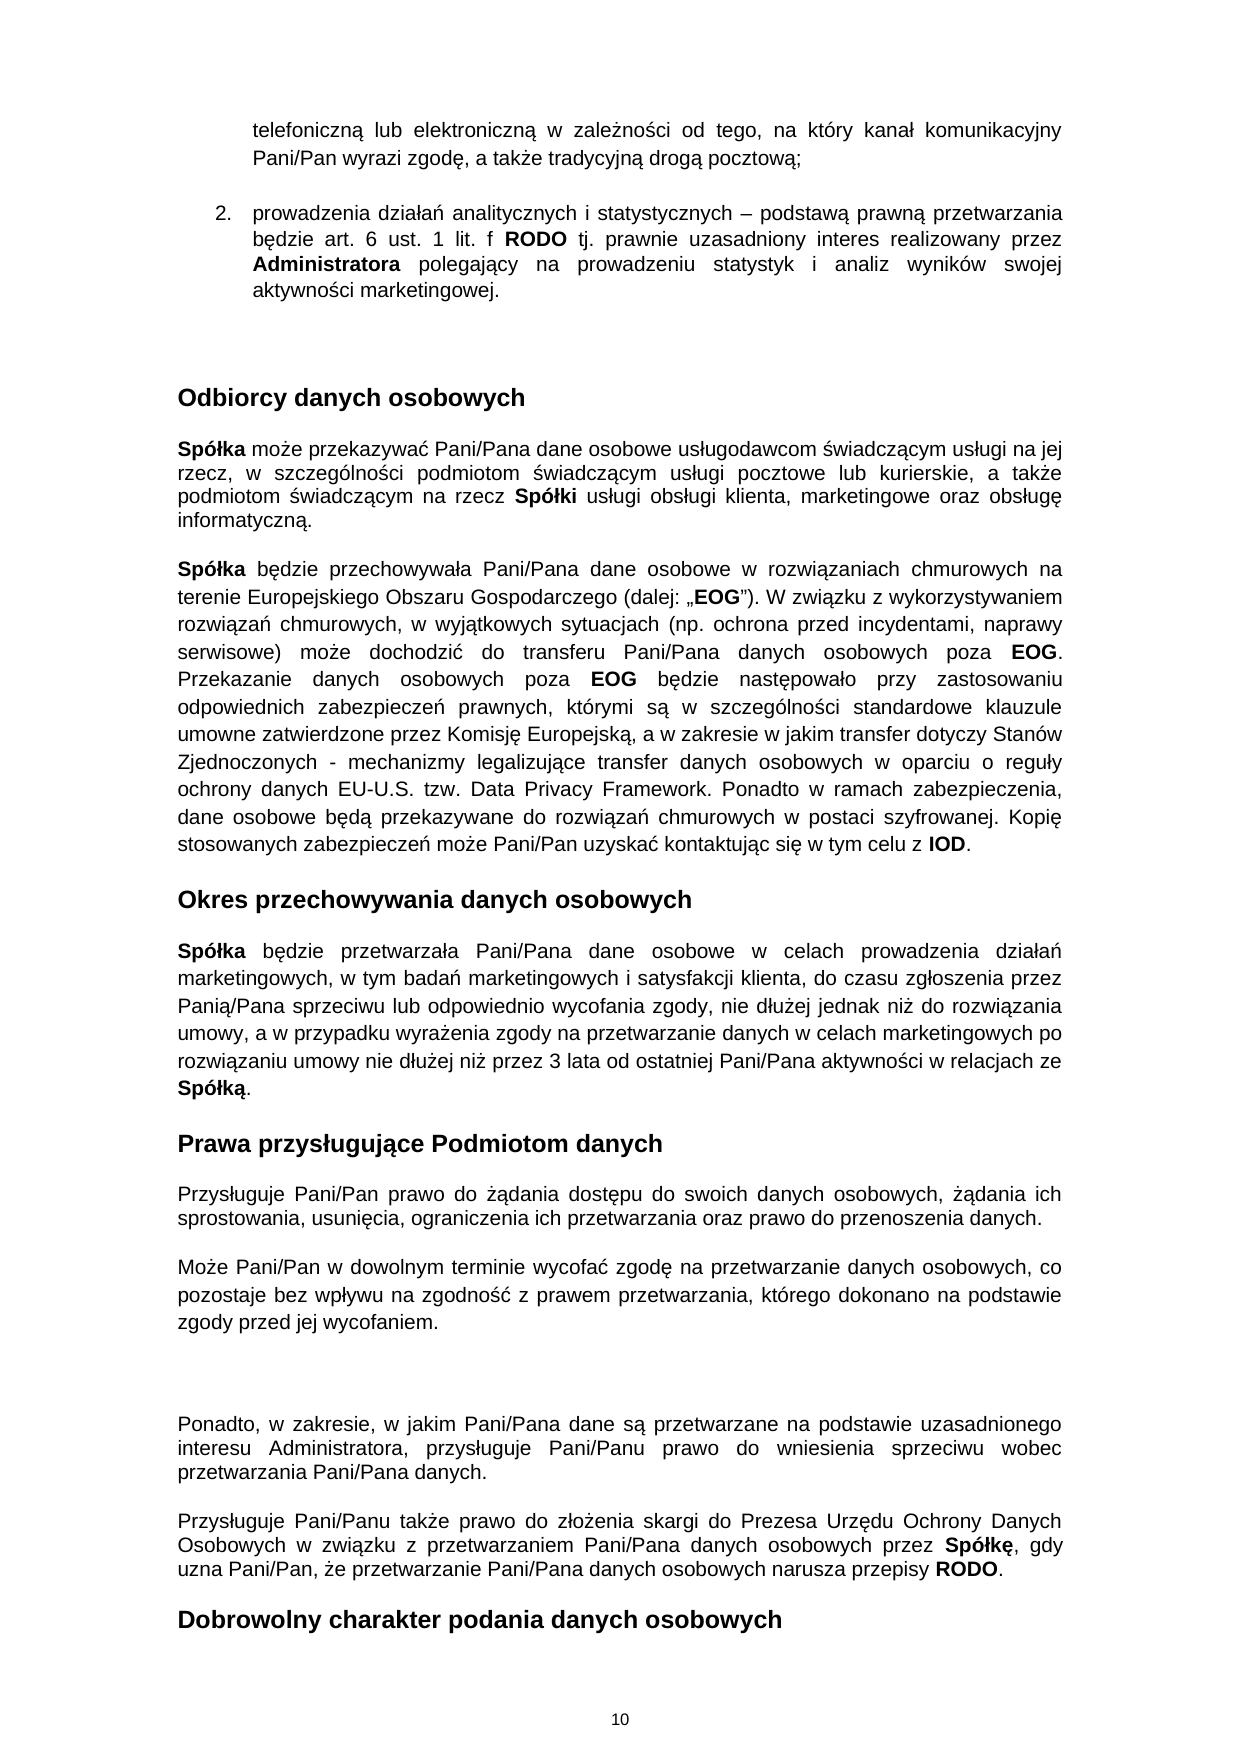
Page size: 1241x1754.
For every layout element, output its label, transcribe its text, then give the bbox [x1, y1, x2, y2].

text Spółka będzie przechowywała Pani/Pana dane osobowe w rozwiązaniach chmurowych na terenie Europejskiego Obszaru Gospodarczego (dalej: „EOG”). W związku z wykorzystywaniem rozwiązań chmurowych, w wyjątkowych sytuacjach (np. ochrona przed incydentami, naprawy serwisowe) może dochodzić do transferu Pani/Pana danych osobowych poza EOG. Przekazanie danych osobowych poza EOG będzie następowało przy zastosowaniu odpowiednich zabezpieczeń prawnych, którymi są w szczególności standardowe klauzule umowne zatwierdzone przez Komisję Europejską, a w zakresie w jakim transfer dotyczy Stanów Zjednoczonych - mechanizmy legalizujące transfer danych osobowych w oparciu o reguły ochrony danych EU-U.S. tzw. Data Privacy Framework. Ponadto w ramach zabezpieczenia, dane osobowe będą przekazywane do rozwiązań chmurowych w postaci szyfrowanej. Kopię stosowanych zabezpieczeń może Pani/Pan uzyskać kontaktując się w tym celu z IOD. [177, 557, 1063, 856]
text Może Pani/Pan w dowolnym terminie wycofać zgodę na przetwarzanie danych osobowych, co pozostaje bez wpływu na zgodność z prawem przetwarzania, którego dokonano na podstawie zgody przed jej wycofaniem. [177, 1255, 1063, 1334]
text Przysługuje Pani/Pan prawo do żądania dostępu do swoich danych osobowych, żądania ich sprostowania, usunięcia, ograniczenia ich przetwarzania oraz prawo do przenoszenia danych. [177, 1182, 1063, 1230]
text Dobrowolny charakter podania danych osobowych [177, 1605, 1063, 1634]
text Prawa przysługujące Podmiotom danych [177, 1128, 1063, 1157]
text Spółka może przekazywać Pani/Pana dane osobowe usługodawcom świadczącym usługi na jej rzecz, w szczególności podmiotom świadczącym usługi pocztowe lub kurierskie, a także podmiotom świadczącym na rzecz Spółki usługi obsługi klienta, marketingowe oraz obsługę informatyczną. [177, 436, 1063, 532]
text Ponadto, w zakresie, w jakim Pani/Pana dane są przetwarzane na podstawie uzasadnionego interesu Administratora, przysługuje Pani/Panu prawo do wniesienia sprzeciwu wobec przetwarzania Pani/Pana danych. [177, 1412, 1063, 1483]
text Przysługuje Pani/Panu także prawo do złożenia skargi do Prezesa Urzędu Ochrony Danych Osobowych w związku z przetwarzaniem Pani/Pana danych osobowych przez Spółkę, gdy uzna Pani/Pan, że przetwarzanie Pani/Pana danych osobowych narusza przepisy RODO. [177, 1508, 1063, 1580]
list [215, 118, 1063, 169]
text Okres przechowywania danych osobowych [177, 885, 1063, 913]
list prowadzenia działań analitycznych i statystycznych – podstawą prawną przetwarzania będzie art. 6 ust. 1 lit. f RODO tj. prawnie uzasadniony interes realizowany przez Administratora polegający na prowadzeniu statystyk i analiz wyników swojej aktywności marketingowej. [215, 201, 1063, 302]
text Odbiorcy danych osobowych [177, 383, 1063, 411]
text Spółka będzie przetwarzała Pani/Pana dane osobowe w celach prowadzenia działań marketingowych, w tym badań marketingowych i satysfakcji klienta, do czasu zgłoszenia przez Panią/Pana sprzeciwu lub odpowiednio wycofania zgody, nie dłużej jednak niż do rozwiązania umowy, a w przypadku wyrażenia zgody na przetwarzanie danych w celach marketingowych po rozwiązaniu umowy nie dłużej niż przez 3 lata od ostatniej Pani/Pana aktywności w relacjach ze Spółką. [177, 938, 1063, 1100]
